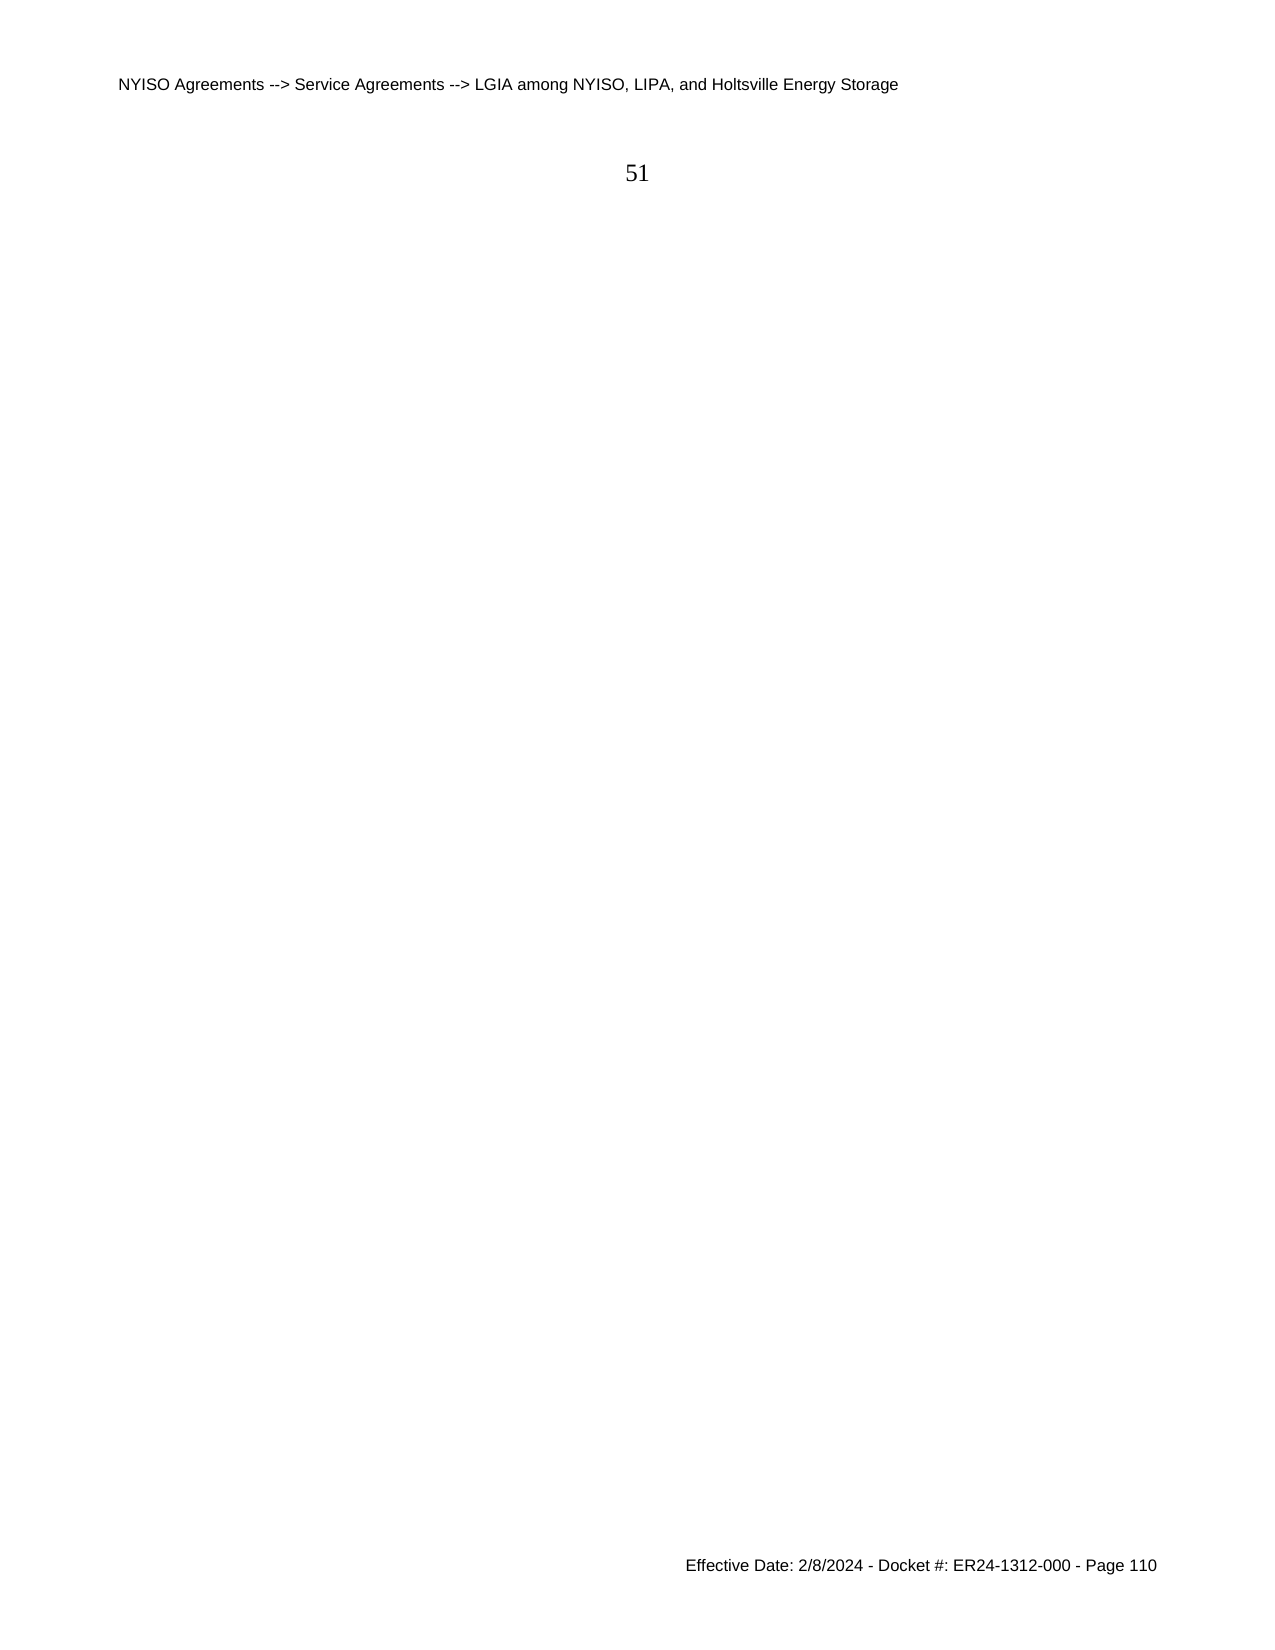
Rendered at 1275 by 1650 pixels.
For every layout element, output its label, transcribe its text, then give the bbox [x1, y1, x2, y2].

text 51 [625, 158, 1275, 187]
